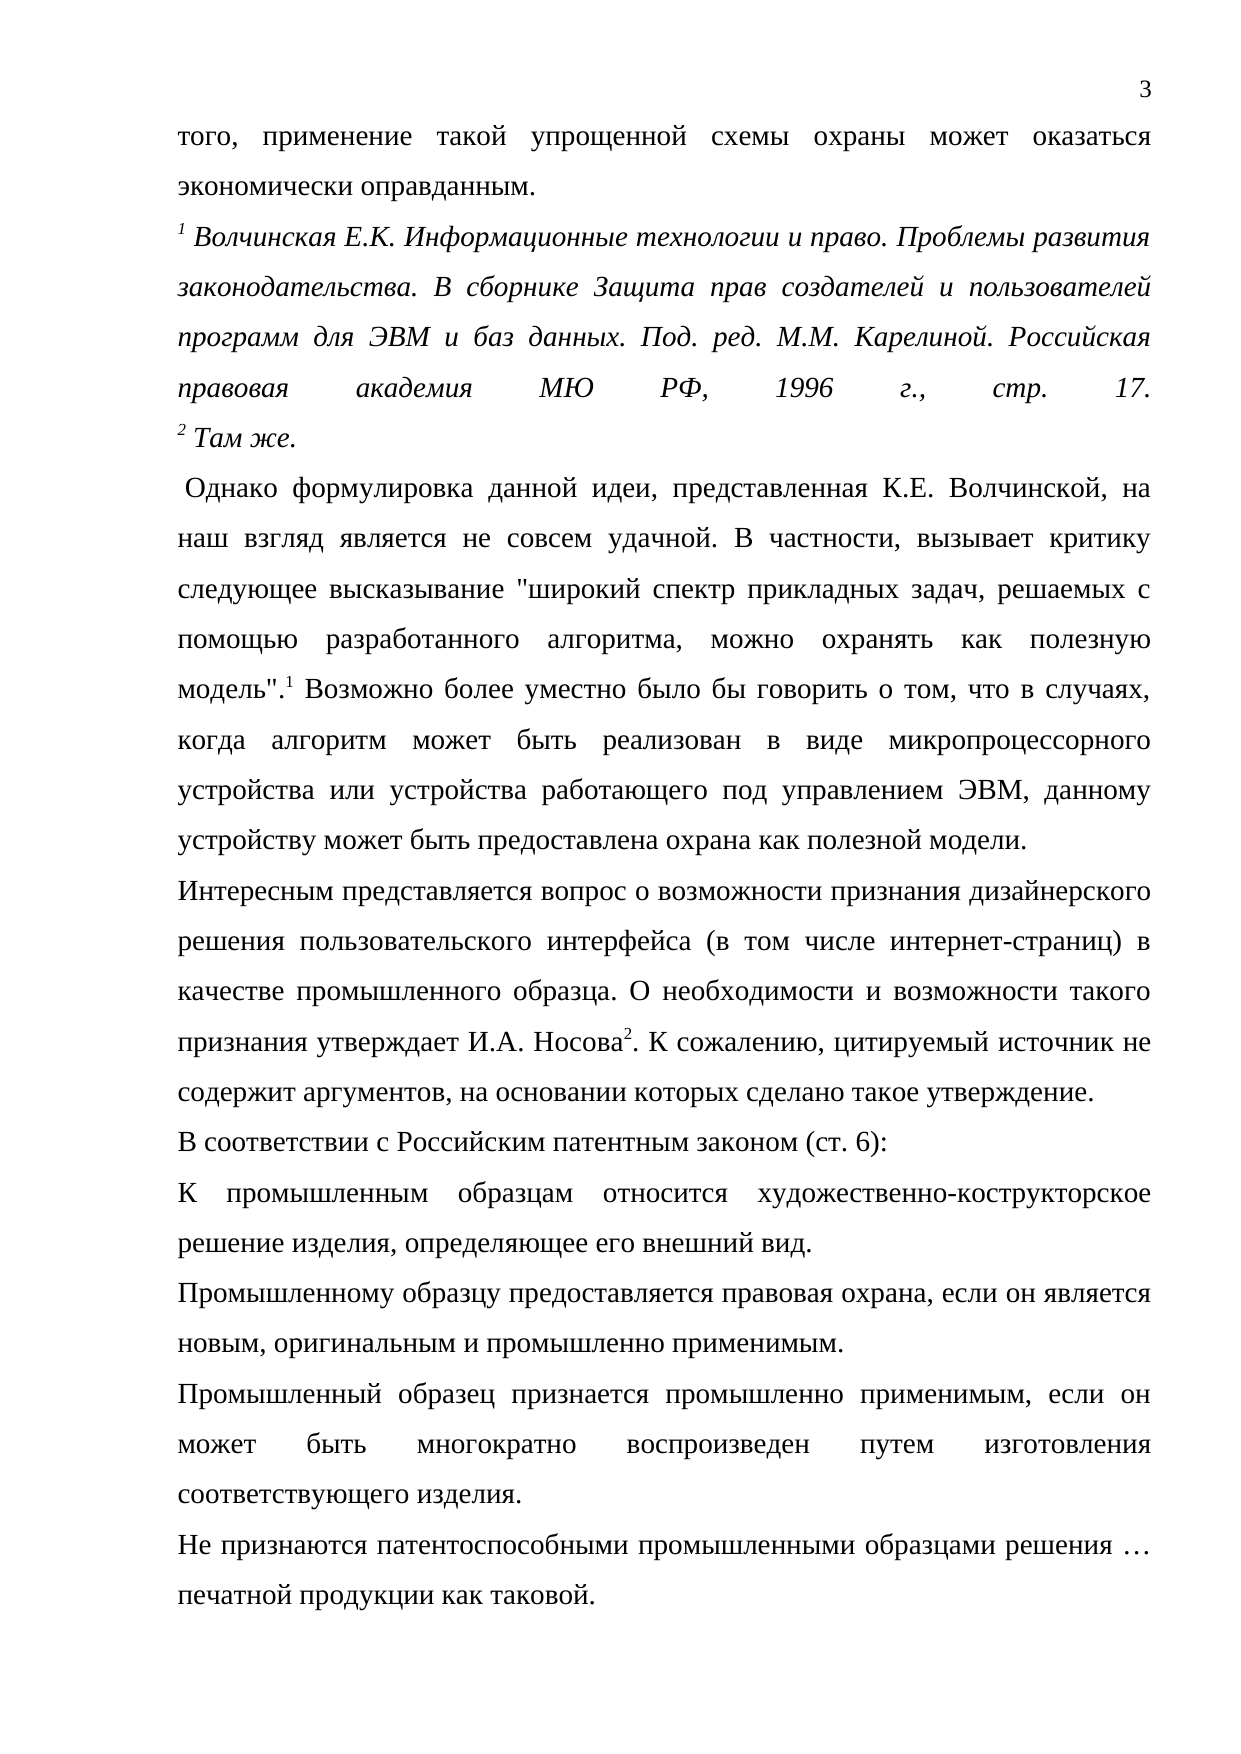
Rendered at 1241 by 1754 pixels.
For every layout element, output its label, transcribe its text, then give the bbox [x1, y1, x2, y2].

text Промышленный образец признается промышленно применимым, если он может быть многократно воспроизведен путем изготовления соответствующего изделия. [177, 1376, 1152, 1510]
text Не признаются патентоспособными промышленными образцами решения … печатной продукции как таковой. [177, 1527, 1152, 1611]
text 1 Волчинская Е.К. Информационные технологии и право. Проблемы развития законодательства. В сборнике Защита прав создателей и пользователей программ для ЭВМ и баз данных. Под. ред. М.М. Карелиной. Российская правовая академия МЮ РФ, 1996 г., стр. 17. 2 Там же. [177, 219, 1152, 453]
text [177, 118, 1152, 202]
text К промышленным образцам относится художественно-кострукторское решение изделия, определяющее его внешний вид. [177, 1175, 1152, 1258]
text Промышленному образцу предоставляется правовая охрана, если он является новым, оригинальным и промышленно применимым. [177, 1275, 1152, 1359]
text Интересным представляется вопрос о возможности признания дизайнерского решения пользовательского интерфейса (в том числе интернет-страниц) в качестве промышленного образца. О необходимости и возможности такого признания утверждает И.А. Носова2. К сожалению, цитируемый источник не содержит аргументов, на основании которых сделано такое утверждение. [177, 873, 1152, 1108]
text Однако формулировка данной идеи, представленная К.Е. Волчинской, на наш взгляд является не совсем удачной. В частности, вызывает критику следующее высказывание "широкий спектр прикладных задач, решаемых с помощью разработанного алгоритма, можно охранять как полезную модель".1 Возможно более уместно было бы говорить о том, что в случаях, когда алгоритм может быть реализован в виде микропроцессорного устройства или устройства работающего под управлением ЭВМ, данному устройству может быть предоставлена охрана как полезной модели. [177, 470, 1152, 856]
text В соответствии с Российским патентным законом (ст. 6): [177, 1124, 1152, 1158]
